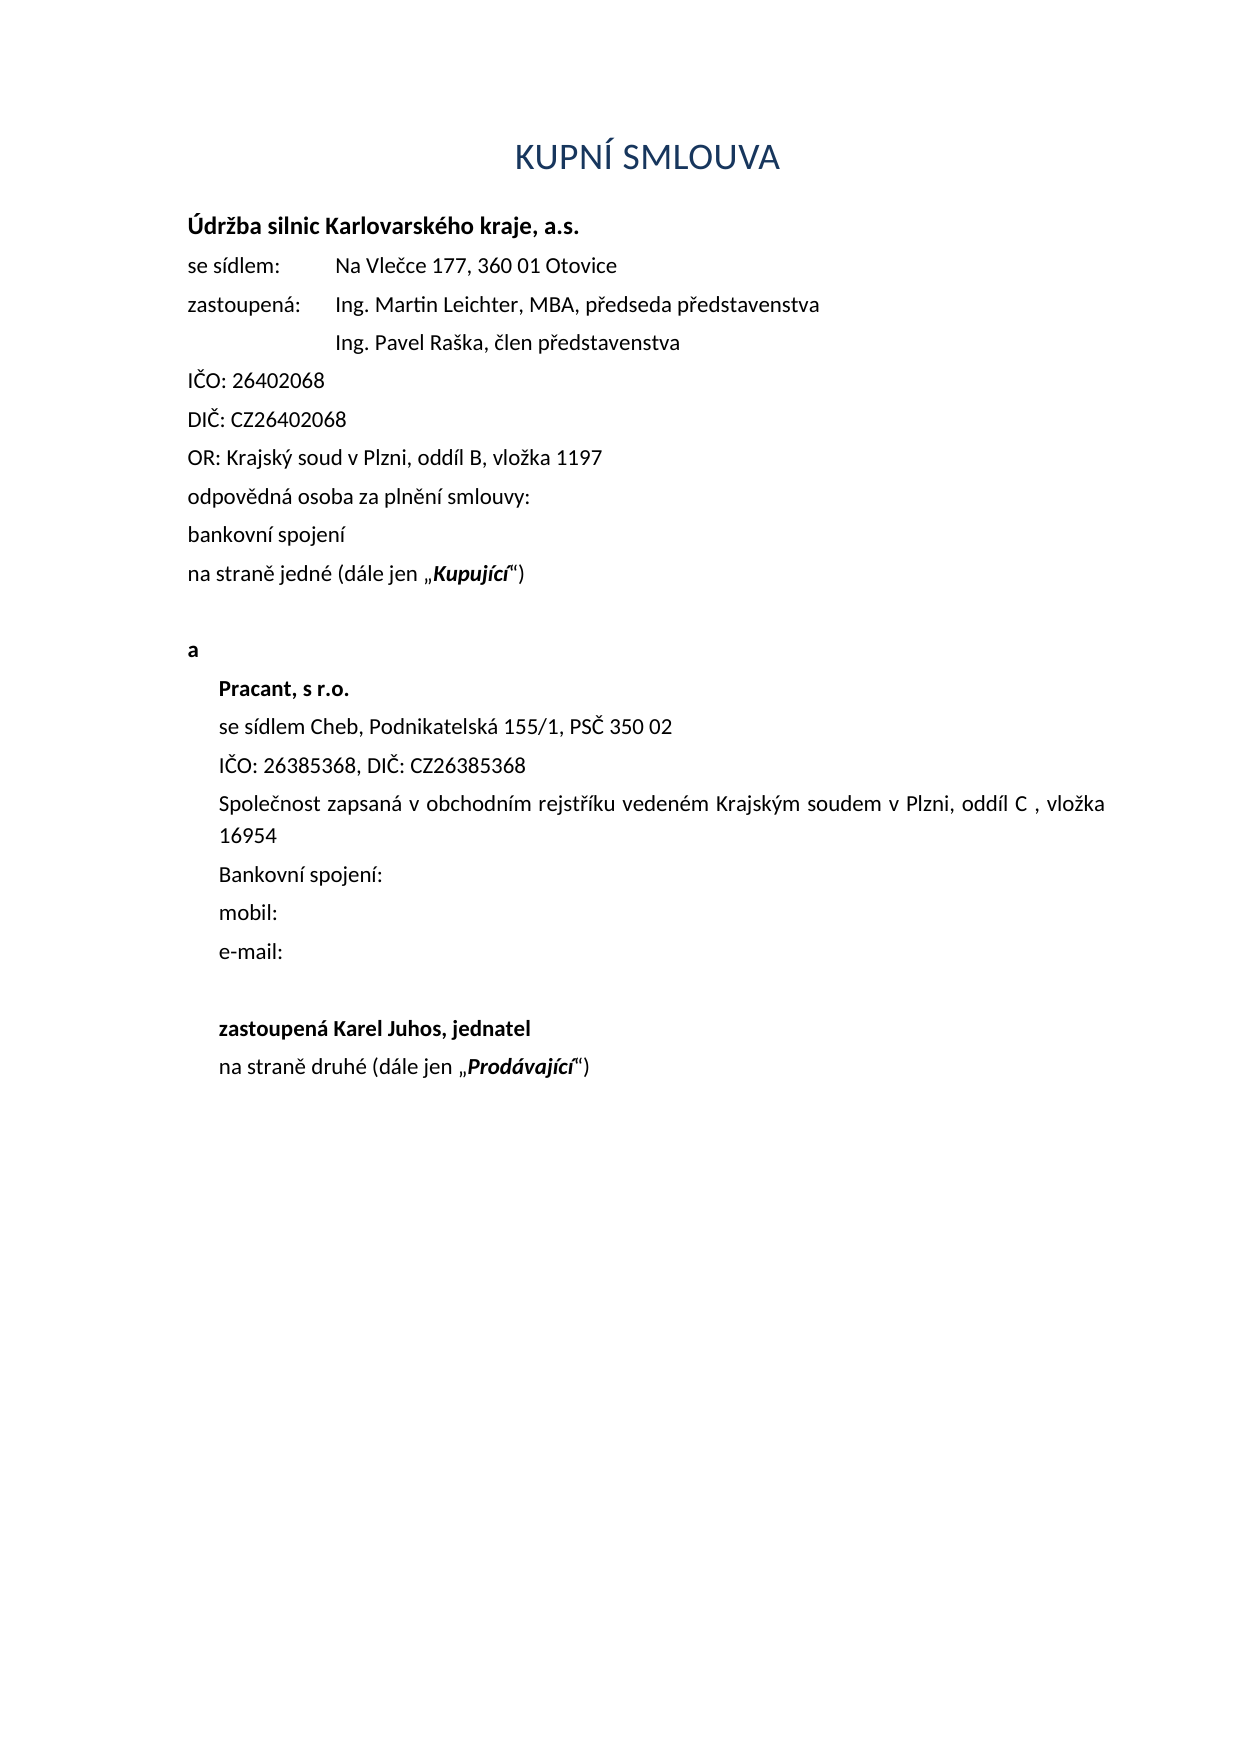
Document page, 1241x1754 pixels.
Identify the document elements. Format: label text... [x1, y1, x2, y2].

text zastoupená: Ing. Martin Leichter, MBA, předseda představenstva [187, 290, 1107, 318]
text bankovní spojení [187, 520, 1107, 548]
text Ing. Pavel Raška, člen představenstva [187, 328, 1107, 356]
text OR: Krajský soud v Plzni, oddíl B, vložka 1197 [187, 443, 1107, 471]
text mobil: [219, 898, 1107, 926]
text a [187, 636, 1107, 664]
text DIČ: CZ26402068 [187, 405, 1107, 433]
text se sídlem Cheb, Podnikatelská 155/1, PSČ 350 02 [219, 712, 1107, 741]
text na straně druhé (dále jen „Prodávající“) [219, 1052, 1107, 1080]
text na straně jedné (dále jen „Kupující“) [187, 559, 1107, 587]
text zastoupená Karel Juhos, jednatel [219, 1014, 1107, 1042]
text e-mail: [219, 937, 1107, 965]
text Společnost zapsaná v obchodním rejstříku vedeném Krajským soudem v Plzni, oddíl C , vložka 16954 [219, 789, 1107, 849]
title KUPNÍ SMLOUVA [187, 133, 1107, 179]
text Údržba silnic Karlovarského kraje, a.s. [187, 210, 1107, 241]
text odpovědná osoba za plnění smlouvy: [187, 482, 1107, 510]
text IČO: 26385368, DIČ: CZ26385368 [219, 751, 1107, 779]
text IČO: 26402068 [187, 367, 1107, 394]
text Bankovní spojení: [219, 860, 1107, 888]
text Pracant, s r.o. [219, 674, 1107, 702]
text se sídlem: Na Vlečce 177, 360 01 Otovice [187, 251, 1107, 279]
